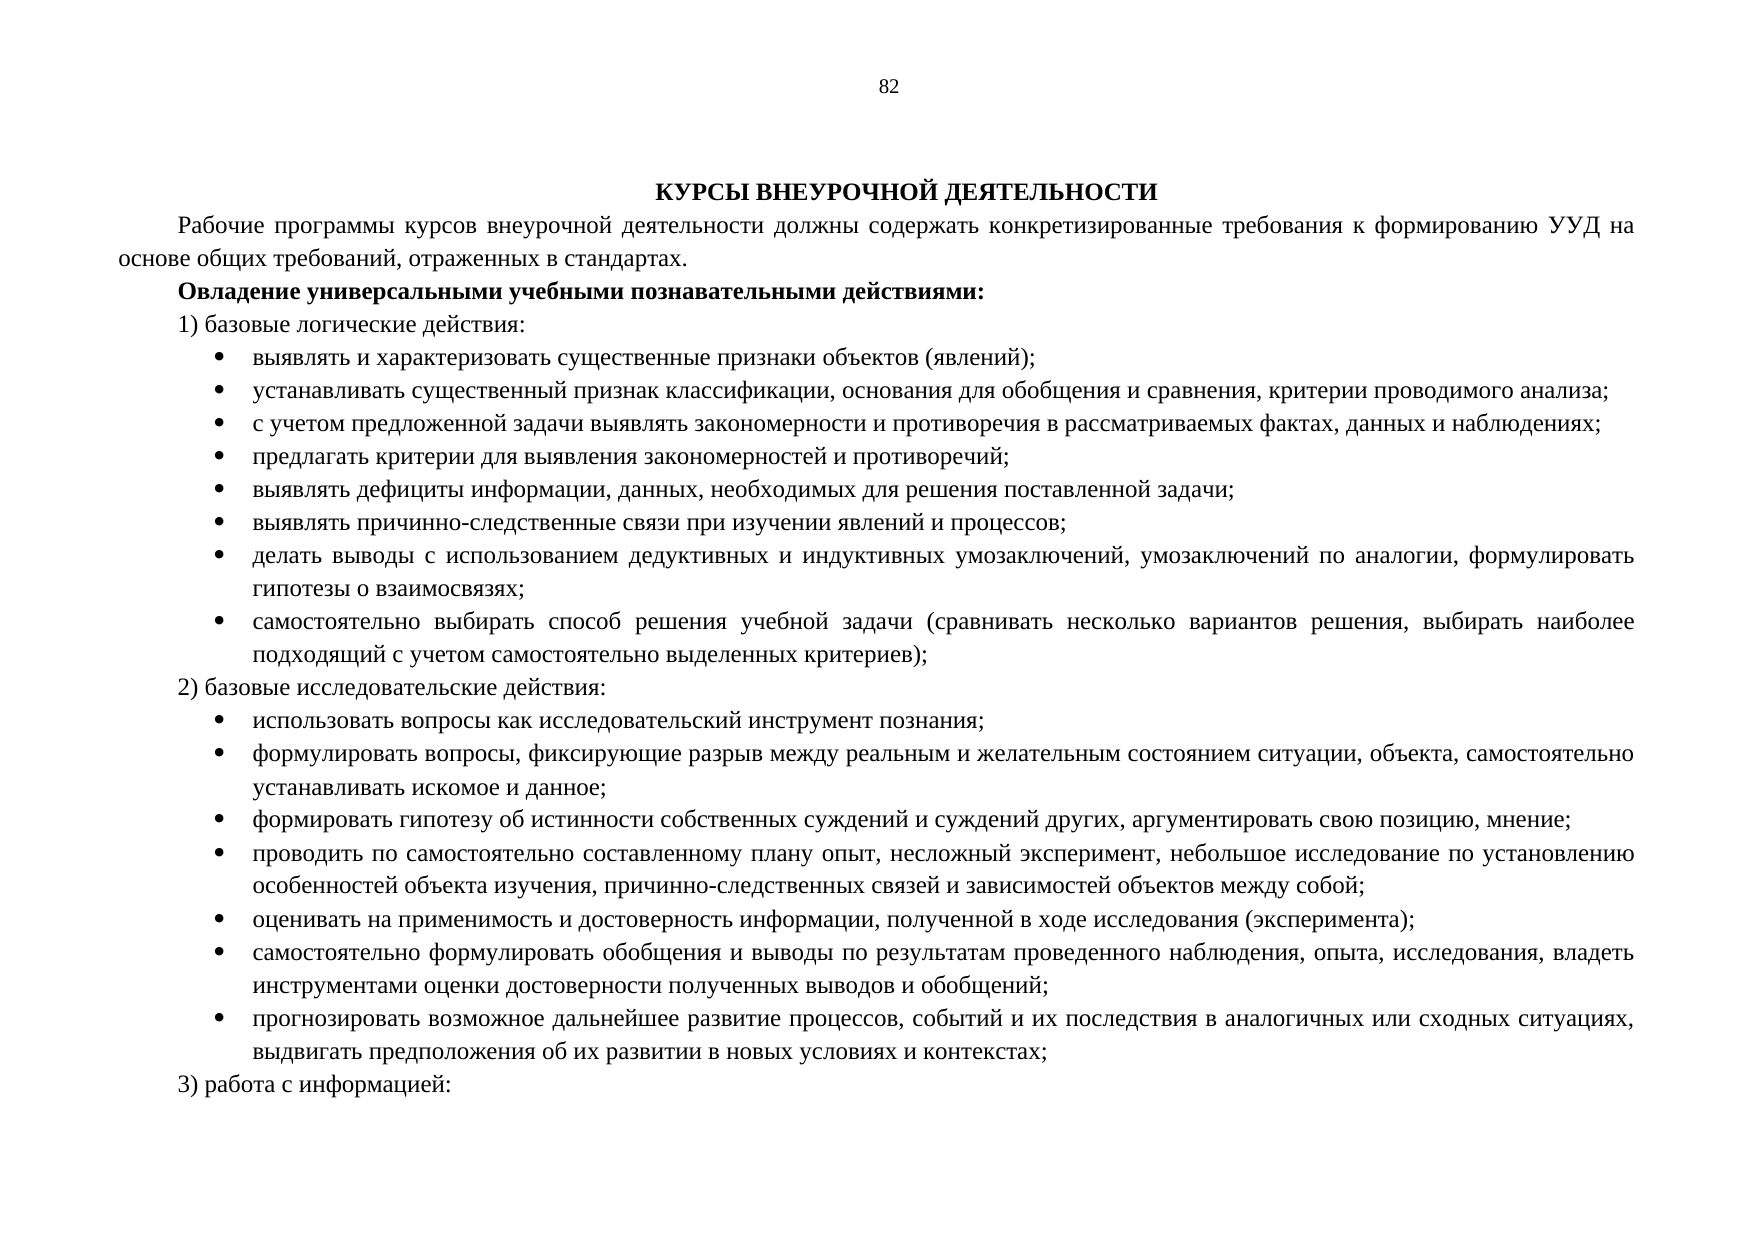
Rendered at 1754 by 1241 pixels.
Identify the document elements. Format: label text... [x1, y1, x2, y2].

list выявлять и характеризовать существенные признаки объектов (явлений); [215, 342, 1636, 371]
text 1) базовые логические действия: [118, 309, 1636, 338]
list прогнозировать возможное дальнейшее развитие процессов, событий и их последствия в аналогичных или сходных ситуациях, выдвигать предположения об их развитии в новых условиях и контекстах; [215, 1003, 1636, 1064]
list с учетом предложенной задачи выявлять закономерности и противоречия в рассматриваемых фактах, данных и наблюдениях; [215, 408, 1636, 437]
list выявлять причинно-следственные связи при изучении явлений и процессов; [215, 507, 1636, 536]
list формулировать вопросы, фиксирующие разрыв между реальным и желательным состоянием ситуации, объекта, самостоятельно устанавливать искомое и данное; [215, 738, 1636, 800]
list устанавливать существенный признак классификации, основания для обобщения и сравнения, критерии проводимого анализа; [215, 375, 1636, 404]
text 3) работа с информацией: [118, 1069, 1636, 1097]
text КУРСЫ ВНЕУРОЧНОЙ ДЕЯТЕЛЬНОСТИ [118, 177, 1636, 206]
list предлагать критерии для выявления закономерностей и противоречий; [215, 441, 1636, 470]
text Овладение универсальными учебными познавательными действиями: [118, 276, 1636, 305]
list делать выводы с использованием дедуктивных и индуктивных умозаключений, умозаключений по аналогии, формулировать гипотезы о взаимосвязях; [215, 540, 1636, 602]
list формировать гипотезу об истинности собственных суждений и суждений других, аргументировать свою позицию, мнение; [215, 804, 1636, 833]
list выявлять дефициты информации, данных, необходимых для решения поставленной задачи; [215, 474, 1636, 503]
list оценивать на применимость и достоверность информации, полученной в ходе исследования (эксперимента); [215, 904, 1636, 932]
list самостоятельно формулировать обобщения и выводы по результатам проведенного наблюдения, опыта, исследования, владеть инструментами оценки достоверности полученных выводов и обобщений; [215, 937, 1636, 998]
list проводить по самостоятельно составленному плану опыт, несложный эксперимент, небольшое исследование по установлению особенностей объекта изучения, причинно-следственных связей и зависимостей объектов между собой; [215, 838, 1636, 899]
text 2) базовые исследовательские действия: [118, 672, 1636, 701]
list самостоятельно выбирать способ решения учебной задачи (сравнивать несколько вариантов решения, выбирать наиболее подходящий с учетом самостоятельно выделенных критериев); [215, 606, 1636, 668]
text Рабочие программы курсов внеурочной деятельности должны содержать конкретизированные требования к формированию УУД на основе общих требований, отраженных в стандартах. [118, 210, 1636, 272]
list использовать вопросы как исследовательский инструмент познания; [215, 706, 1636, 734]
